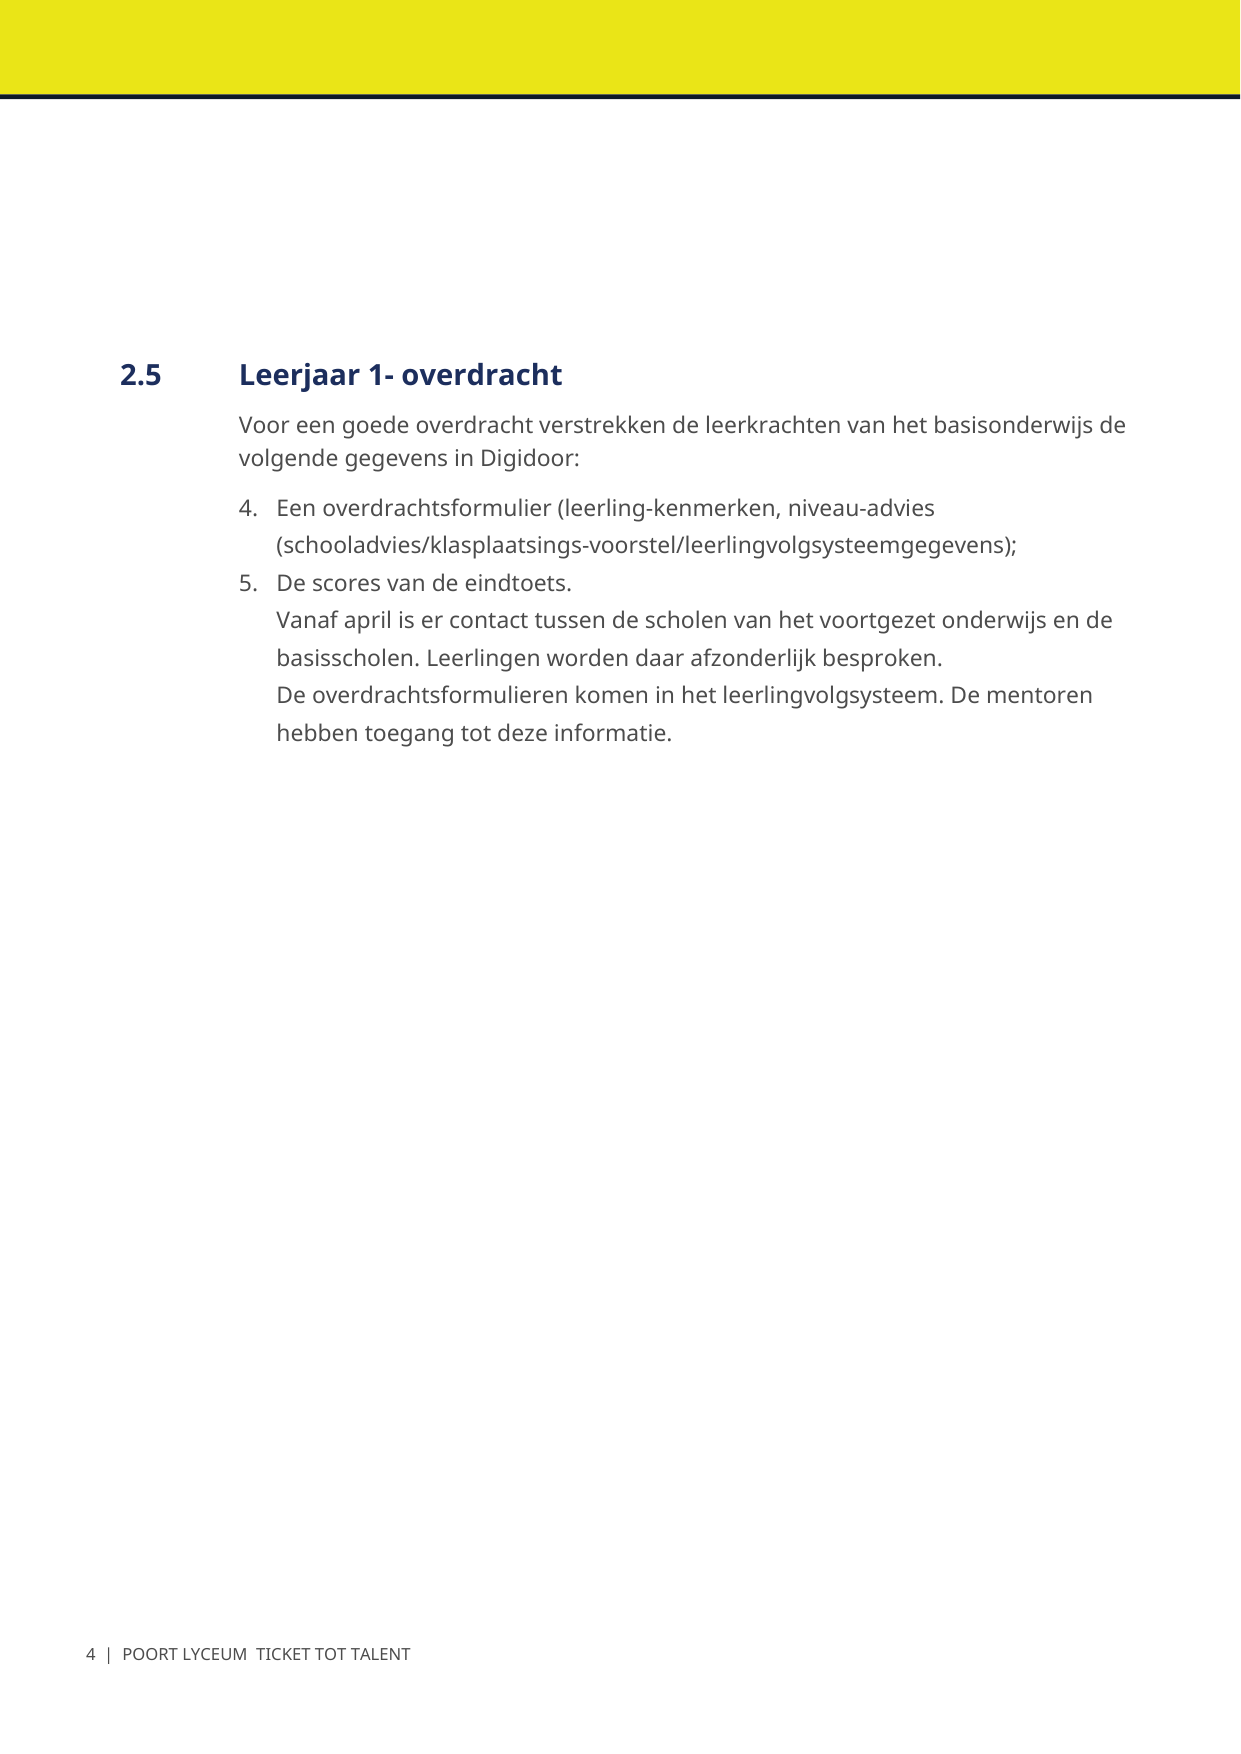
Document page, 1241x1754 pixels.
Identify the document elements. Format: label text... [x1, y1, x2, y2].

text Voor een goede overdracht verstrekken de leerkrachten van het basisonderwijs de volgende gegevens in Digidoor: [239, 407, 1140, 473]
subtitle Leerjaar 1- overdracht [120, 354, 1140, 394]
list Een overdrachtsformulier (leerling-kenmerken, niveau-advies (schooladvies/klasplaatsings-voorstel/leerlingvolgsysteemgegevens); [239, 486, 1140, 561]
list De scores van de eindtoets. Vanaf april is er contact tussen de scholen van het voortgezet onderwijs en de basisscholen. Leerlingen worden daar afzonderlijk besproken. De overdrachtsformulieren komen in het leerlingvolgsysteem. De mentoren hebben toegang tot deze informatie. [239, 561, 1140, 748]
